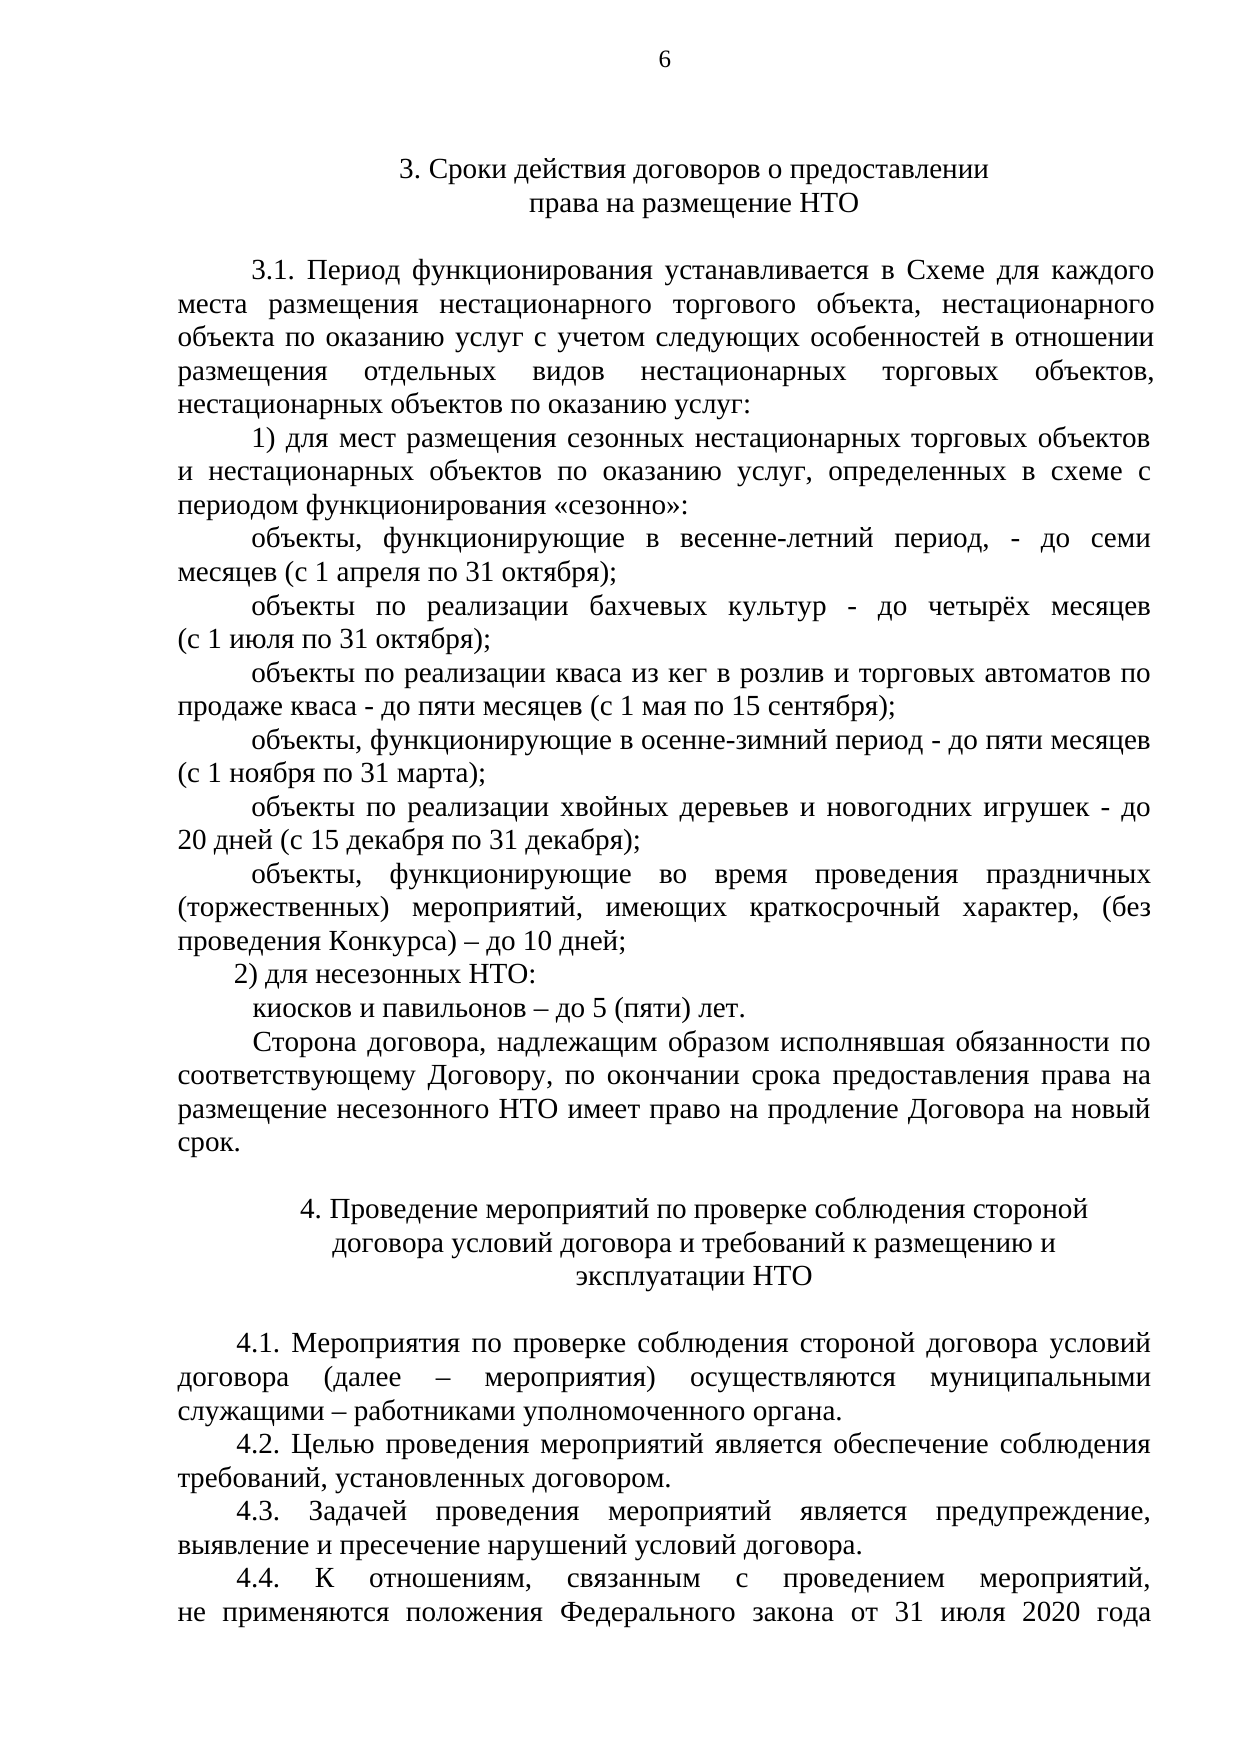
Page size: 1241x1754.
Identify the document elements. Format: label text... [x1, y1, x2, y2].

list эксплуатации НТО [236, 1258, 1152, 1292]
list права на размещение НТО [236, 185, 1152, 219]
text 1) для мест размещения сезонных нестационарных торговых объектов и нестационарных объектов по оказанию услуг, определенных в схеме с периодом функционирования «сезонно»: [177, 420, 1152, 521]
text объекты, функционирующие во время проведения праздничных (торжественных) мероприятий, имеющих краткосрочный характер, (без проведения Конкурса) – до 10 дней; [177, 856, 1152, 957]
text 3.1. Период функционирования устанавливается в Схеме для каждого места размещения нестационарного торгового объекта, нестационарного объекта по оказанию услуг с учетом следующих особенностей в отношении размещения отдельных видов нестационарных торговых объектов, нестационарных объектов по оказанию услуг: [177, 252, 1155, 420]
text киосков и павильонов – до 5 (пяти) лет. [252, 990, 1152, 1024]
text 4.1. Мероприятия по проверке соблюдения стороной договора условий договора (далее – мероприятия) осуществляются муниципальными служащими – работниками уполномоченного органа. [177, 1326, 1152, 1426]
text объекты, функционирующие в осенне-зимний период - до пяти месяцев (с 1 ноября по 31 марта); [177, 722, 1152, 789]
text объекты, функционирующие в весенне-летний период, - до семи месяцев (с 1 апреля по 31 октября); [177, 521, 1152, 588]
list Проведение мероприятий по проверке соблюдения стороной [236, 1191, 1152, 1225]
text объекты по реализации бахчевых культур - до четырёх месяцев (с 1 июля по 31 октября); [177, 588, 1152, 655]
list договора условий договора и требований к размещению и [236, 1225, 1152, 1258]
text объекты по реализации кваса из кег в розлив и торговых автоматов по продаже кваса - до пяти месяцев (с 1 мая по 15 сентября); [177, 655, 1152, 722]
text объекты по реализации хвойных деревьев и новогодних игрушек - до 20 дней (с 15 декабря по 31 декабря); [177, 789, 1152, 856]
text Сторона договора, надлежащим образом исполнявшая обязанности по соответствующему Договору, по окончании срока предоставления права на размещение несезонного НТО имеет право на продление Договора на новый срок. [177, 1024, 1152, 1158]
list Сроки действия договоров о предоставлении [236, 152, 1152, 185]
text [177, 1560, 1152, 1627]
text 2) для несезонных НТО: [177, 957, 1152, 990]
text 4.2. Целью проведения мероприятий является обеспечение соблюдения требований, установленных договором. [177, 1426, 1152, 1493]
text 4.3. Задачей проведения мероприятий является предупреждение, выявление и пресечение нарушений условий договора. [177, 1493, 1152, 1560]
